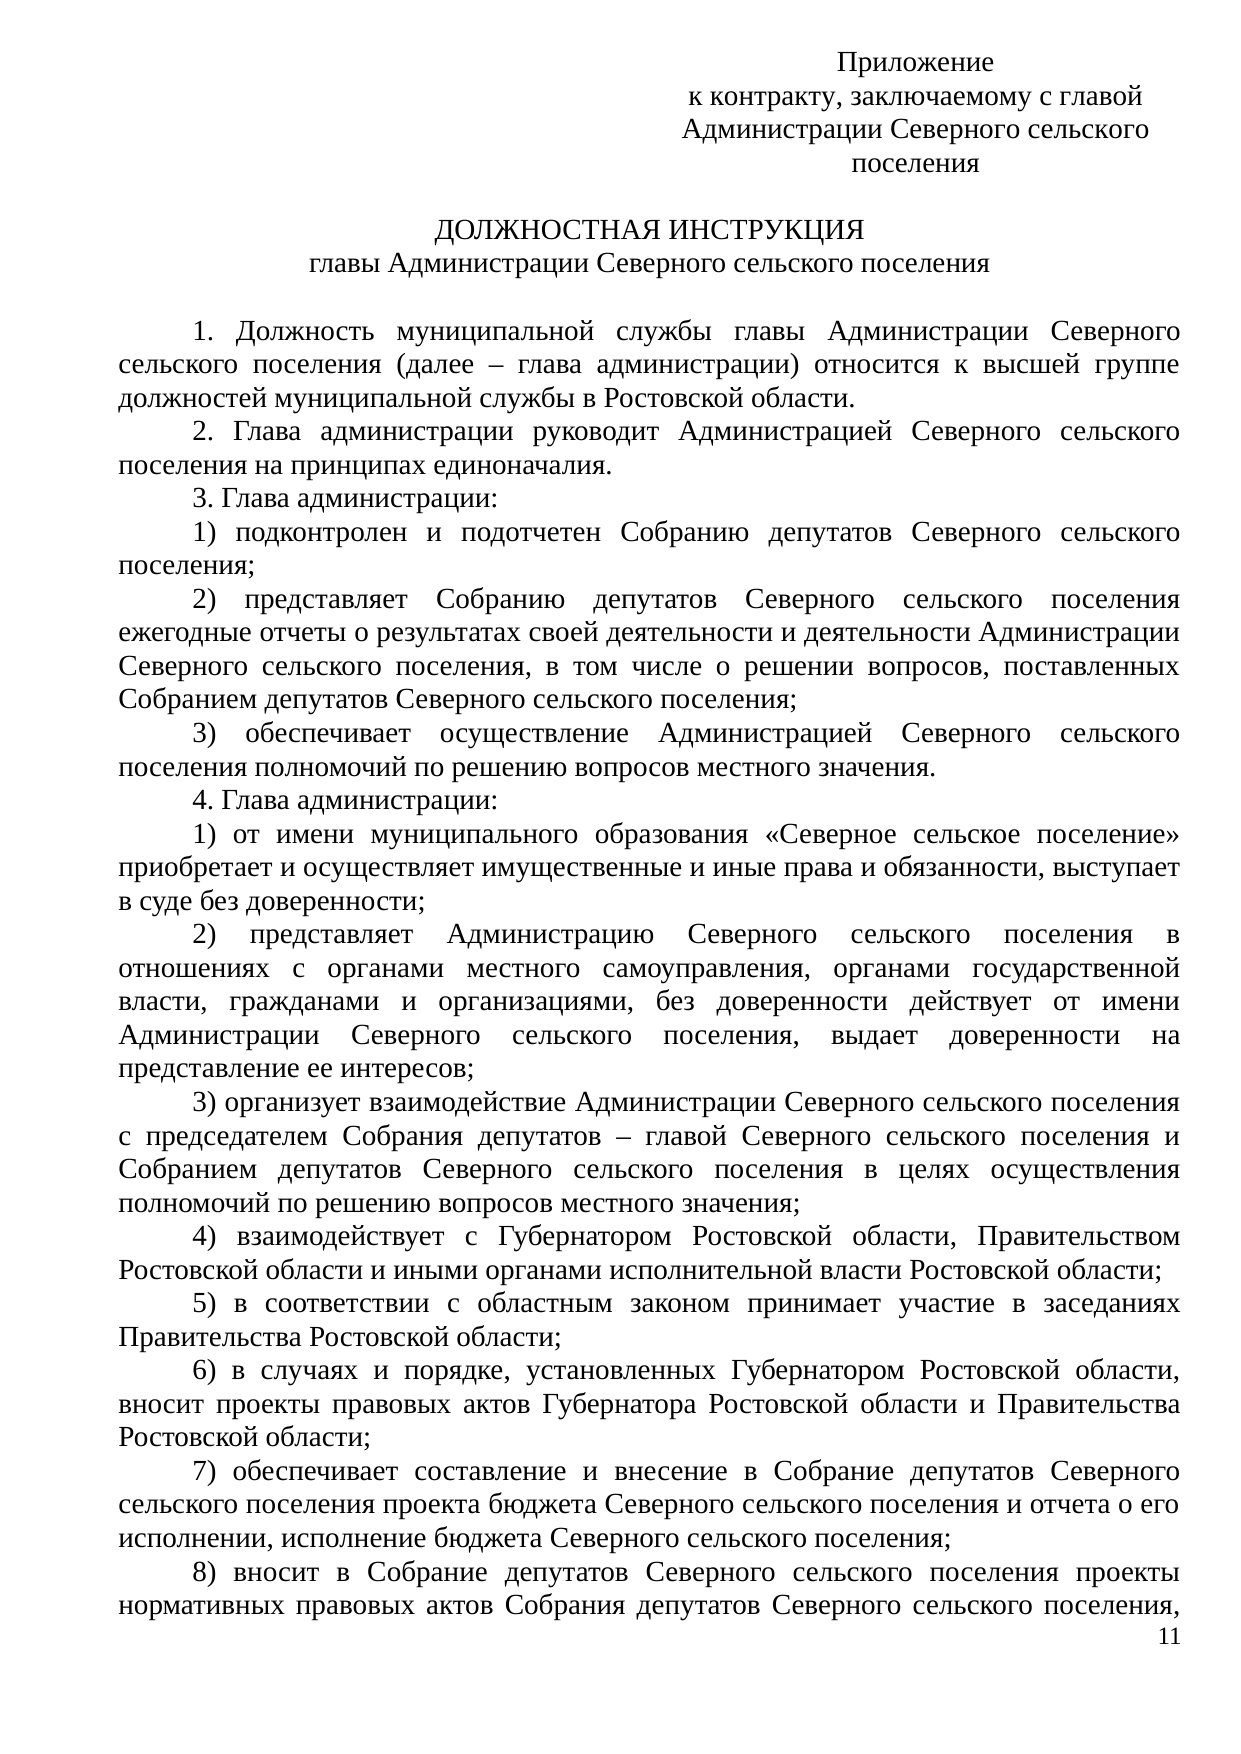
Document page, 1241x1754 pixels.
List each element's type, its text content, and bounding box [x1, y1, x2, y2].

text Приложение [650, 44, 1181, 78]
text 1) подконтролен и подотчетен Собранию депутатов Северного сельского поселения; [118, 514, 1181, 581]
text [118, 1554, 1181, 1621]
text ДОЛЖНОСТНАЯ ИНСТРУКЦИЯ [118, 212, 1181, 246]
text 7) обеспечивает составление и внесение в Собрание депутатов Северного сельского поселения проекта бюджета Северного сельского поселения и отчета о его исполнении, исполнение бюджета Северного сельского поселения; [118, 1453, 1181, 1554]
text 4) взаимодействует с Губернатором Ростовской области, Правительством Ростовской области и иными органами исполнительной власти Ростовской области; [118, 1218, 1181, 1285]
text 1. Должность муниципальной службы главы Администрации Северного сельского поселения (далее – глава администрации) относится к высшей группе должностей муниципальной службы в Ростовской области. [118, 313, 1181, 413]
text 1) от имени муниципального образования «Северное сельское поселение» приобретает и осуществляет имущественные и иные права и обязанности, выступает в суде без доверенности; [118, 816, 1181, 916]
text 3) обеспечивает осуществление Администрацией Северного сельского поселения полномочий по решению вопросов местного значения. [118, 715, 1181, 782]
text к контракту, заключаемому с главой Администрации Северного сельского поселения [650, 78, 1181, 178]
text 6) в случаях и порядке, установленных Губернатором Ростовской области, вносит проекты правовых актов Губернатора Ростовской области и Правительства Ростовской области; [118, 1352, 1181, 1453]
text 4. Глава администрации: [118, 782, 1181, 816]
text главы Администрации Северного сельского поселения [118, 246, 1181, 279]
text 2) представляет Администрацию Северного сельского поселения в отношениях с органами местного самоуправления, органами государственной власти, гражданами и организациями, без доверенности действует от имени Администрации Северного сельского поселения, выдает доверенности на представление ее интересов; [118, 916, 1181, 1084]
text 2) представляет Собранию депутатов Северного сельского поселения ежегодные отчеты о результатах своей деятельности и деятельности Администрации Северного сельского поселения, в том числе о решении вопросов, поставленных Собранием депутатов Северного сельского поселения; [118, 581, 1181, 715]
text 2. Глава администрации руководит Администрацией Северного сельского поселения на принципах единоначалия. [118, 413, 1181, 480]
text 3) организует взаимодействие Администрации Северного сельского поселения с председателем Собрания депутатов – главой Северного сельского поселения и Собранием депутатов Северного сельского поселения в целях осуществления полномочий по решению вопросов местного значения; [118, 1084, 1181, 1218]
text 5) в соответствии с областным законом принимает участие в заседаниях Правительства Ростовской области; [118, 1285, 1181, 1352]
text 3. Глава администрации: [118, 480, 1181, 514]
